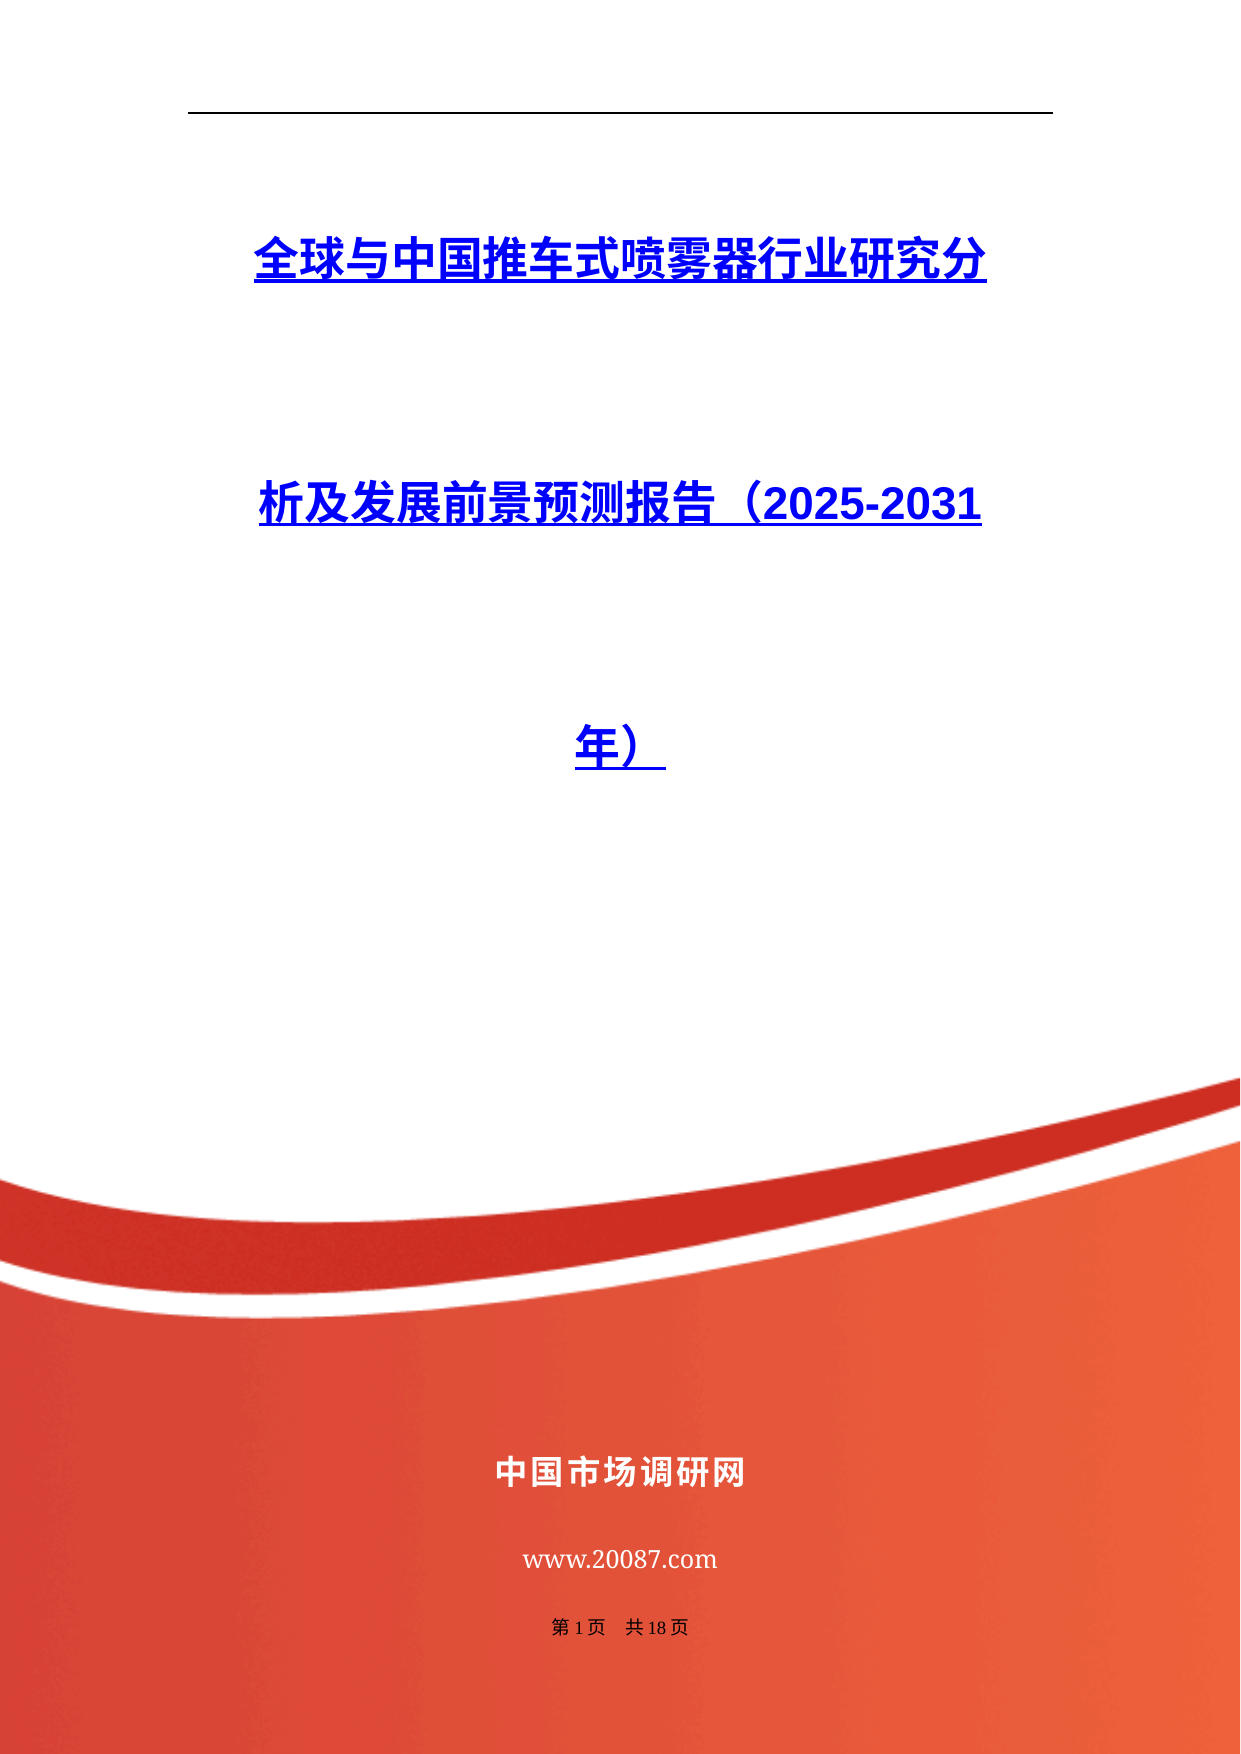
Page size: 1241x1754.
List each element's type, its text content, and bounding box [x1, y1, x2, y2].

subtitle 中国市场调研网 [187, 1437, 1053, 1502]
table_header 全球与中国推车式喷雾器行业研究分析及发展前景预测报告（2025-2031年） [188, 207, 1053, 871]
picture [0, 1006, 1241, 1754]
text www.20087.com [187, 1526, 1053, 1591]
